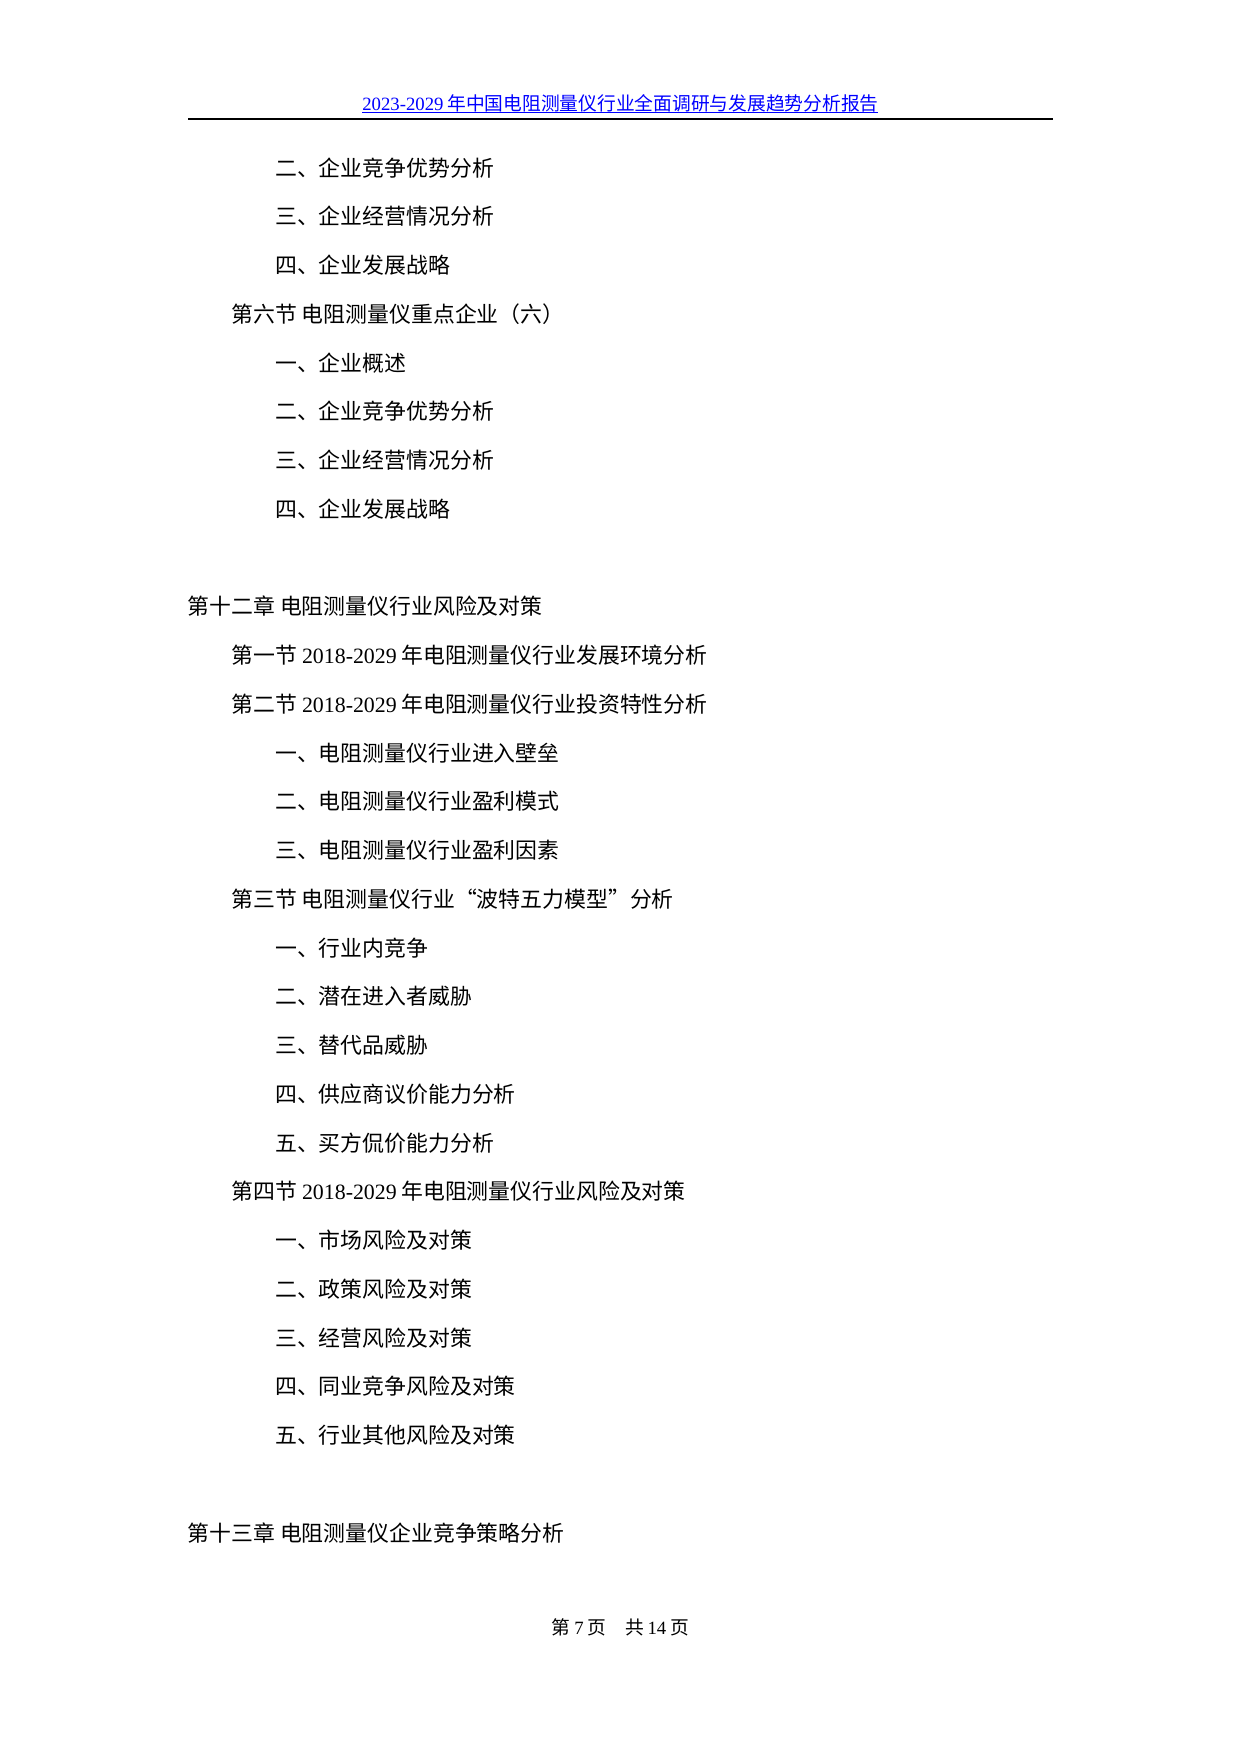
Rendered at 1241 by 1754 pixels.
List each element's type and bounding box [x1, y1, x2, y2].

text [187, 150, 1053, 1548]
